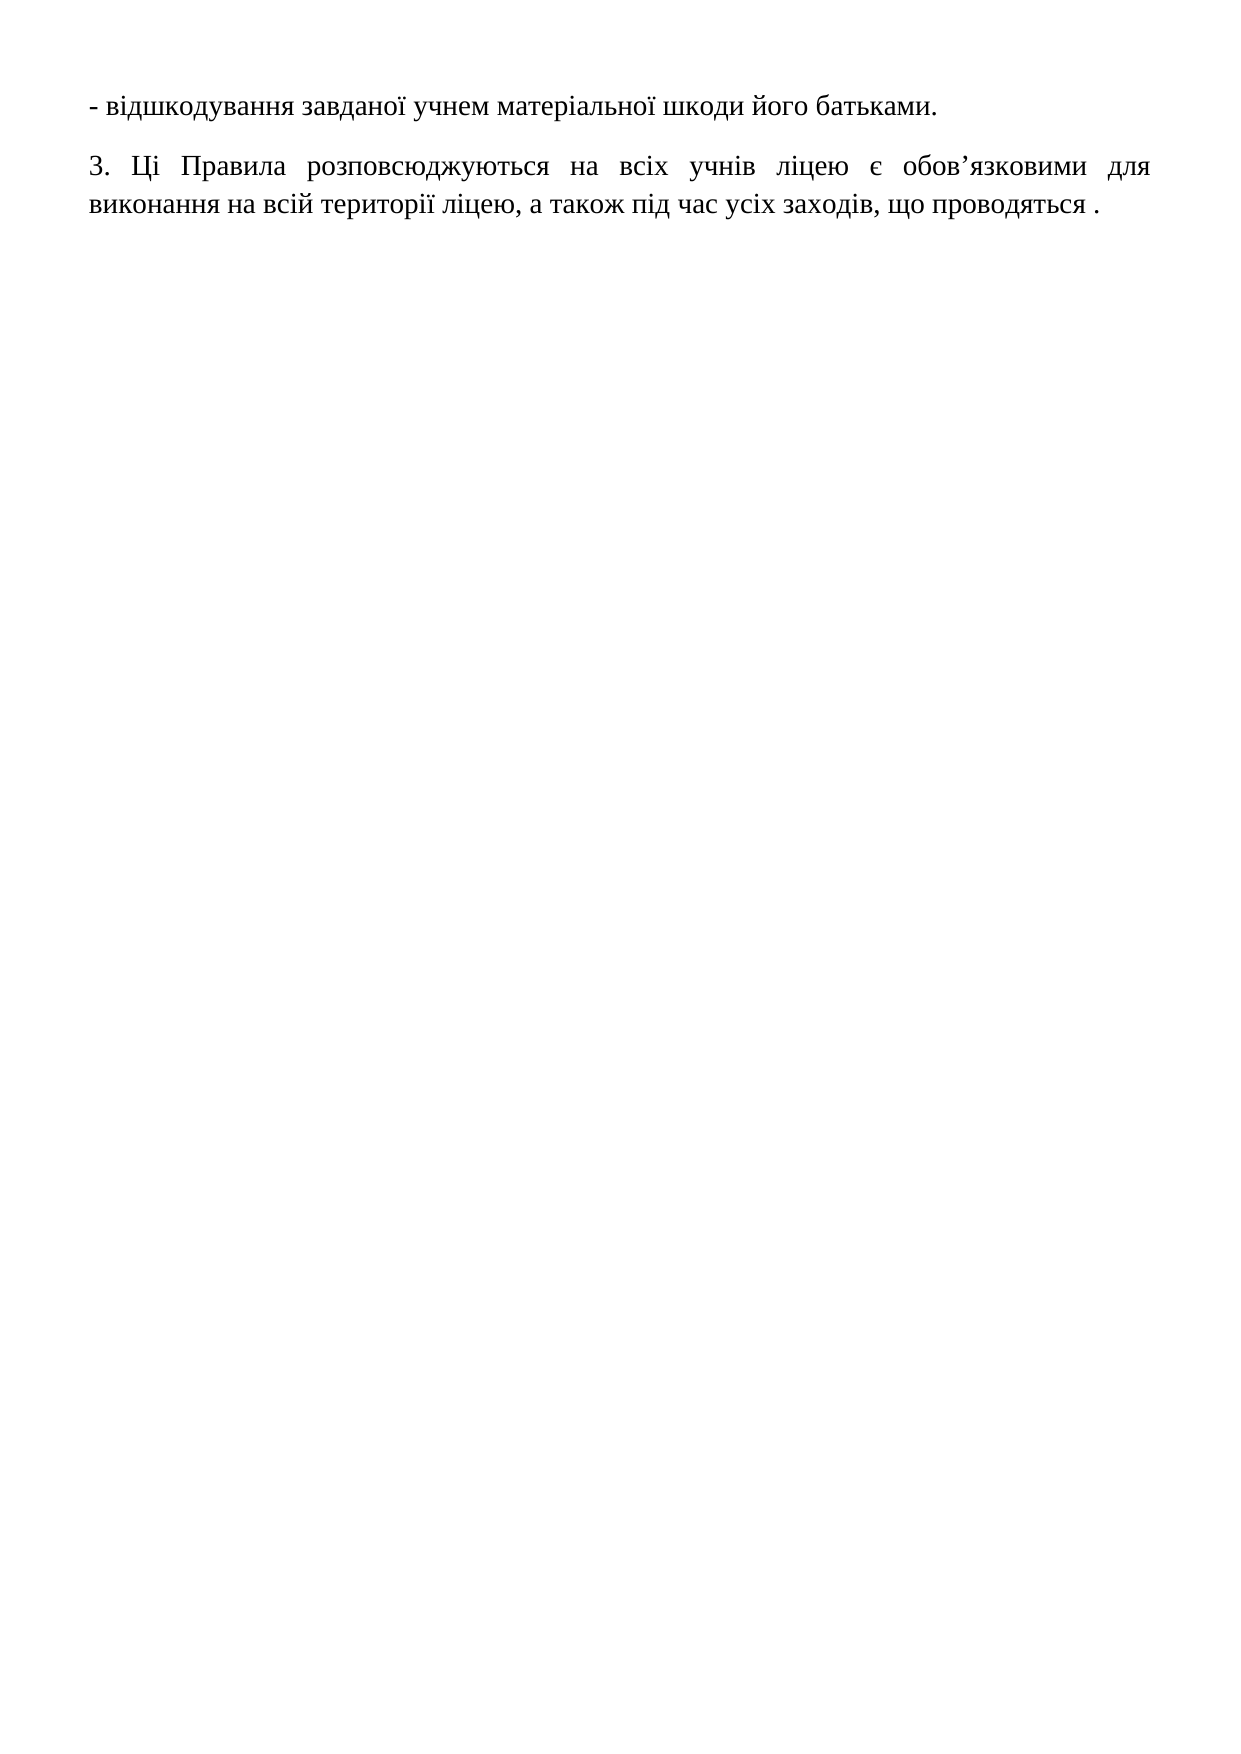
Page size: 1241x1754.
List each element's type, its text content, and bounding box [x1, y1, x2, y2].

text - відшкодування завданої учнем матеріальної шкоди його батьками. [89, 88, 1152, 122]
text 3. Ці Правила розповсюджуються на всіх учнів ліцею є обов’язковими для виконання на всій території ліцею, а також під час усіх заходів, що проводяться . [89, 148, 1152, 220]
